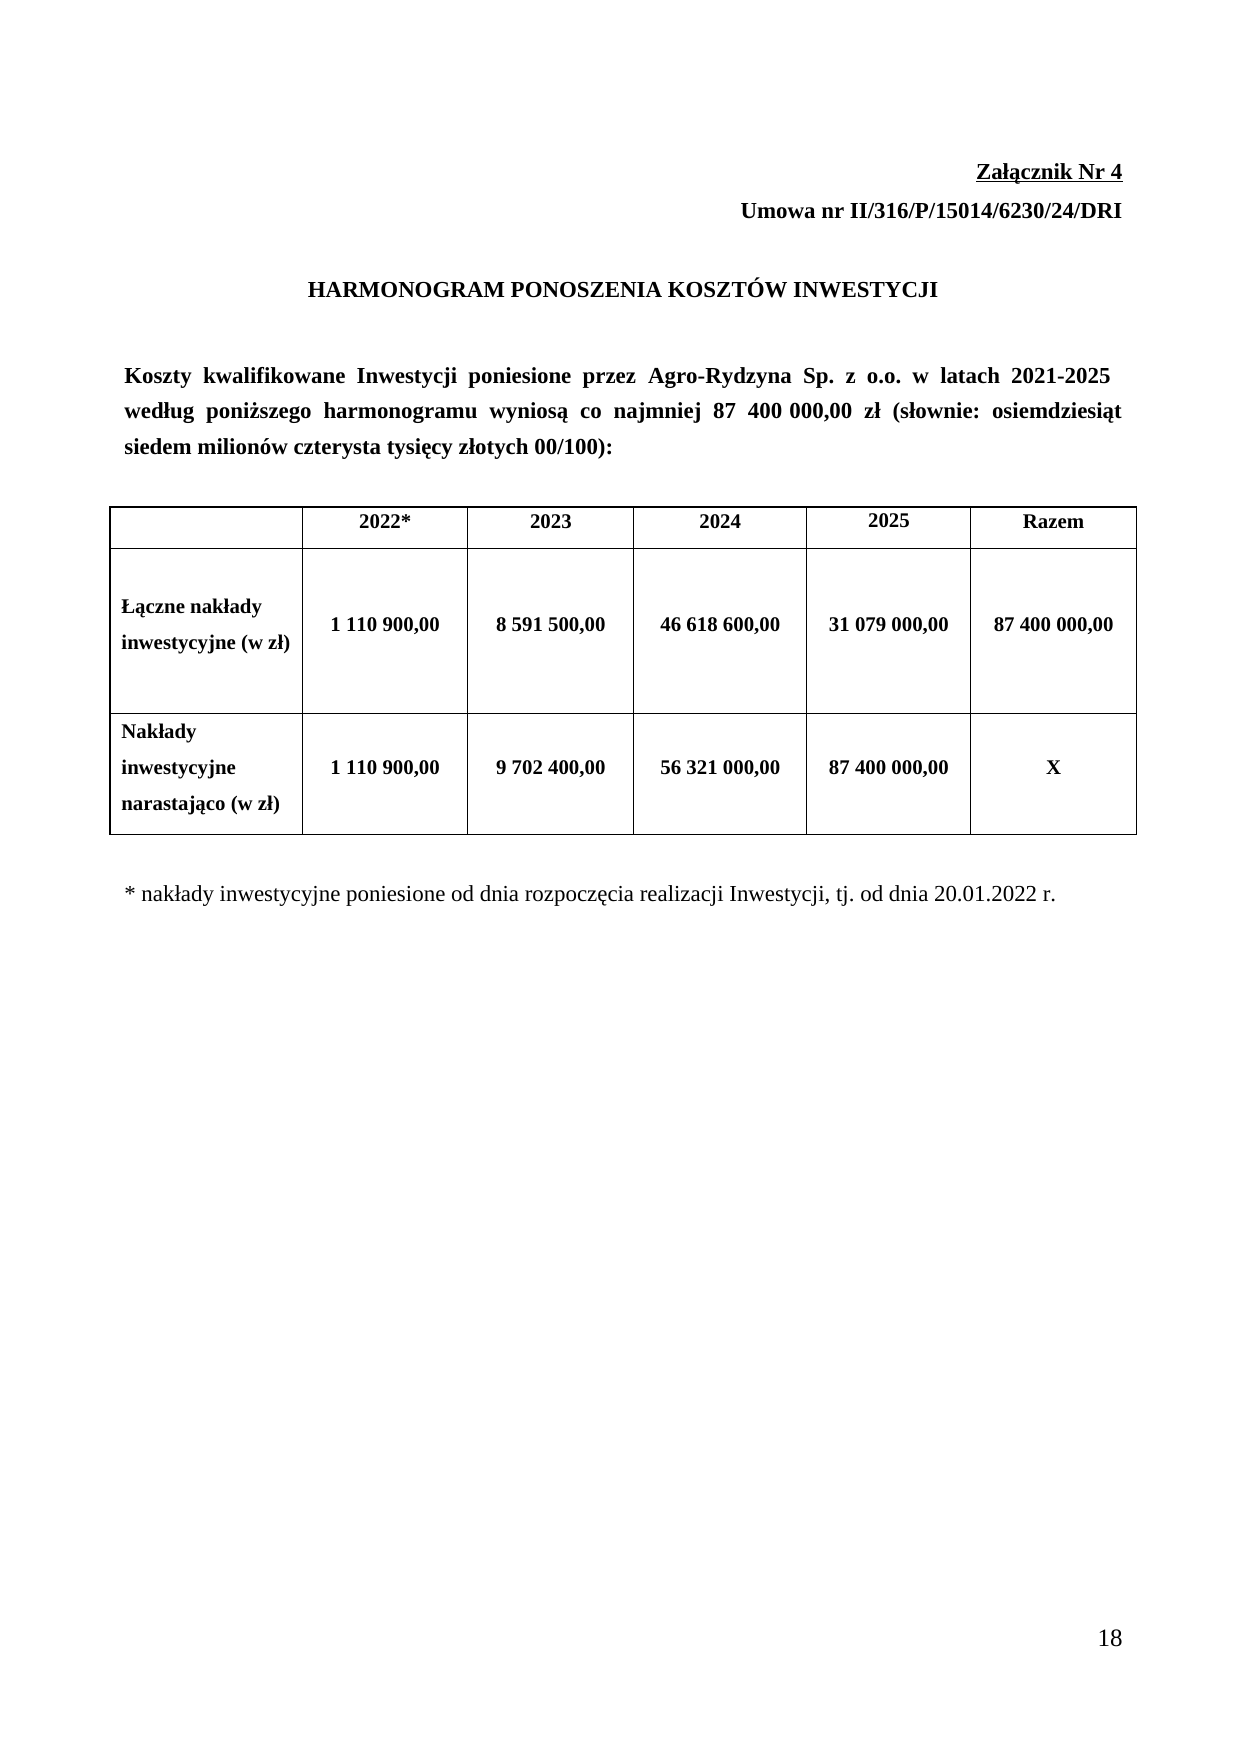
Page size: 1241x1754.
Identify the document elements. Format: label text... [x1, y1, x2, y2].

table_cell 87 400 000,00 [807, 714, 970, 834]
table_cell 87 400 000,00 [971, 549, 1136, 713]
table_header 2025 [807, 508, 970, 548]
table_cell 46 618 600,00 [634, 549, 806, 713]
table_header 2022* [303, 508, 467, 548]
table_cell 56 321 000,00 [634, 714, 806, 834]
table_header [111, 508, 302, 548]
table_cell X [971, 714, 1136, 834]
table_header 2023 [468, 508, 633, 548]
table_cell 8 591 500,00 [468, 549, 633, 713]
text * nakłady inwestycyjne poniesione od dnia rozpoczęcia realizacji Inwestycji, tj. od dnia 20.01.2022 r. [124, 880, 1122, 906]
text Umowa nr II/316/P/15014/6230/24/DRI [124, 197, 1122, 223]
table_cell 31 079 000,00 [807, 549, 970, 713]
table_cell Nakłady inwestycyjne narastająco (w zł) [111, 714, 302, 834]
table_cell 1 110 900,00 [303, 714, 467, 834]
text HARMONOGRAM PONOSZENIA KOSZTÓW INWESTYCJI [124, 276, 1122, 342]
table_header Razem [971, 508, 1136, 548]
table_cell 9 702 400,00 [468, 714, 633, 834]
table_header 2024 [634, 508, 806, 548]
text Załącznik Nr 4 [124, 158, 1122, 184]
table_cell 1 110 900,00 [303, 549, 467, 713]
table_cell Łączne nakłady inwestycyjne (w zł) [111, 549, 302, 713]
text Koszty kwalifikowane Inwestycji poniesione przez Agro-Rydzyna Sp. z o.o. w latach 2021-2025 według poniższego harmonogramu wyniosą co najmniej 87 400 000,00 zł (słownie: osiemdziesiąt siedem milionów czterysta tysięcy złotych 00/100): [124, 355, 1122, 461]
